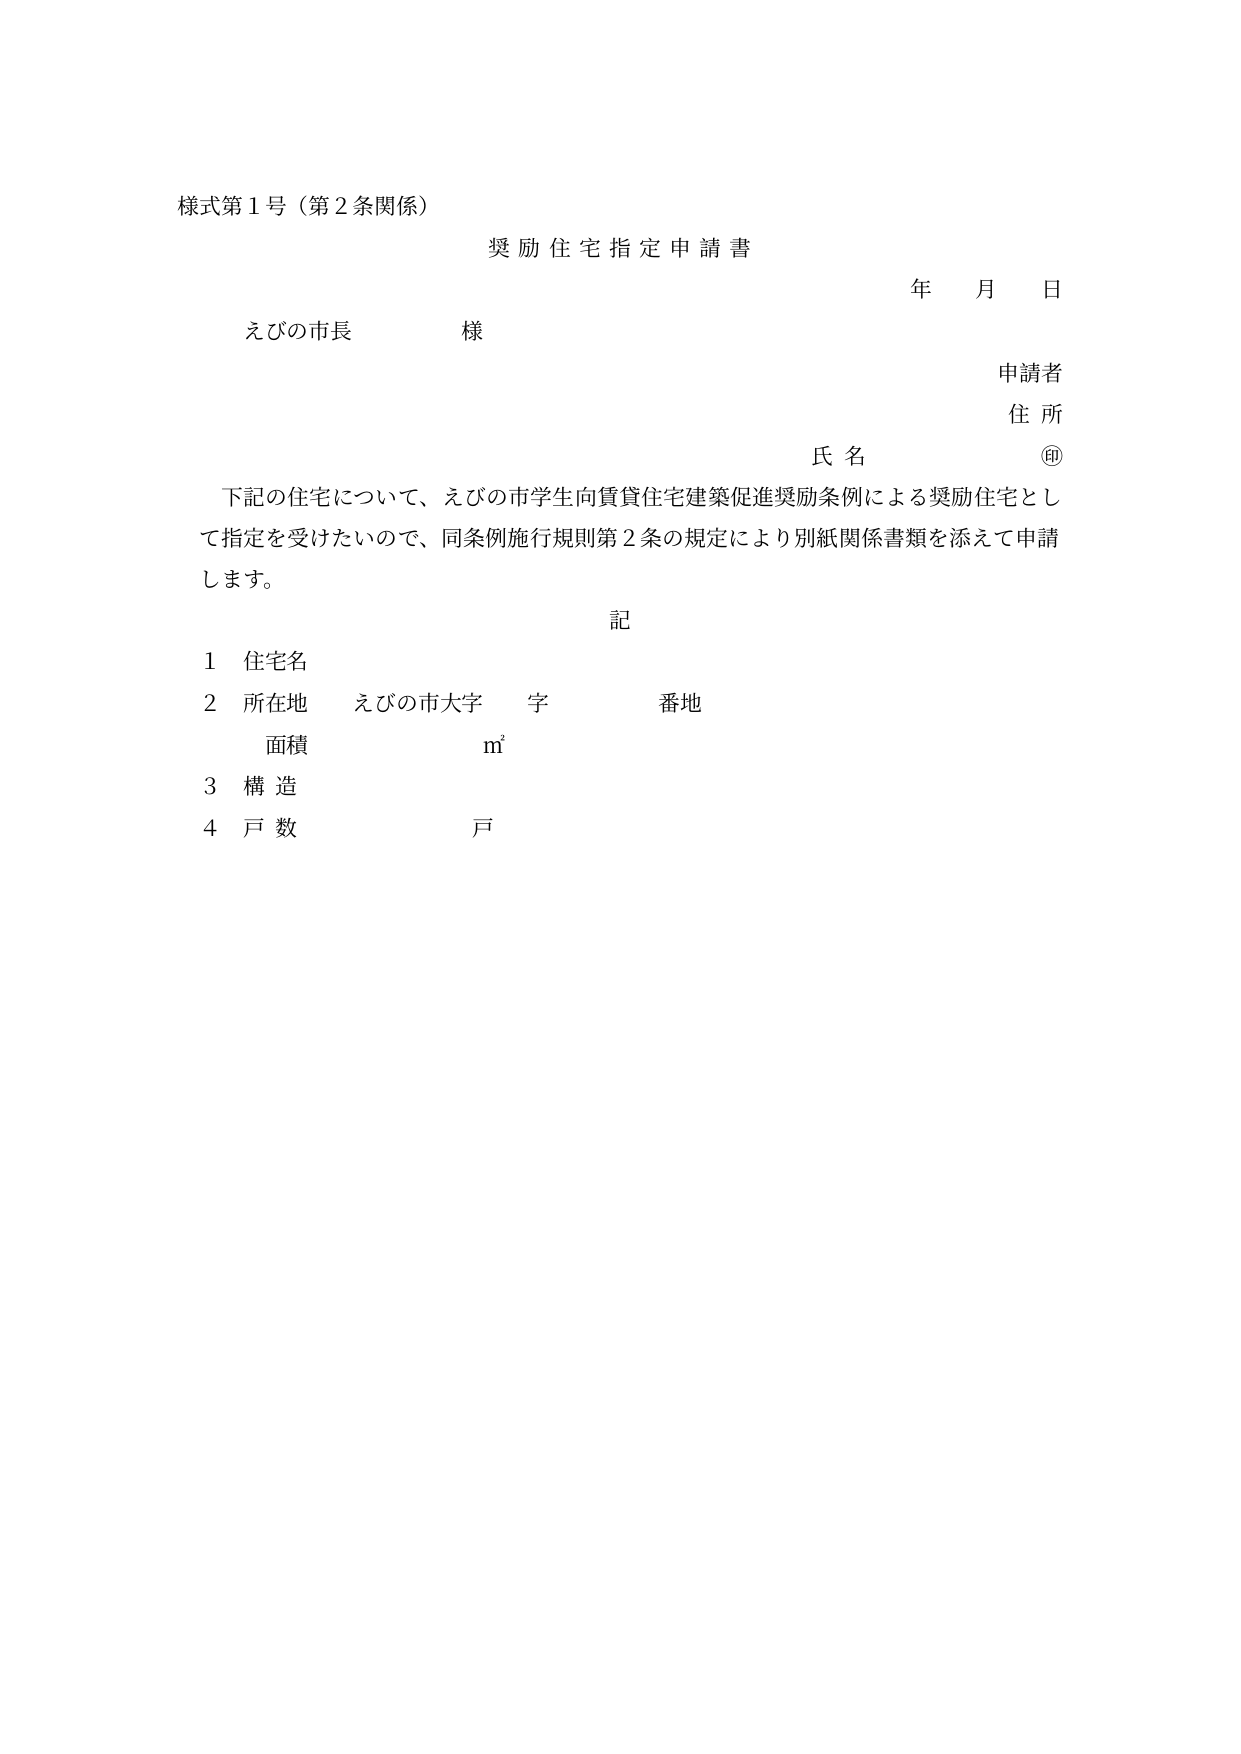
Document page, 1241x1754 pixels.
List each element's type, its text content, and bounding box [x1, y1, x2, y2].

text えびの市長 様 [177, 309, 1063, 351]
text 様式第１号（第２条関係） [177, 184, 1063, 226]
text ３ 構造 [177, 764, 1063, 806]
text 奨励住宅指定申請書 [177, 226, 1063, 268]
text 住所 [177, 393, 1063, 434]
text 年 月 日 [177, 268, 1063, 309]
text 記 [177, 598, 1063, 639]
text 申請者 [177, 351, 1063, 393]
text 下記の住宅について、えびの市学生向賃貸住宅建築促進奨励条例による奨励住宅として指定を受けたいので、同条例施行規則第２条の規定により別紙関係書類を添えて申請します。 [199, 476, 1063, 598]
text １ 住宅名 [177, 639, 1063, 681]
text 面積 ㎡ [177, 723, 1063, 764]
text ２ 所在地 えびの市大字 字 番地 [177, 681, 1063, 723]
text 氏名 ㊞ [177, 434, 1063, 476]
text ４ 戸数 戸 [177, 806, 1063, 848]
